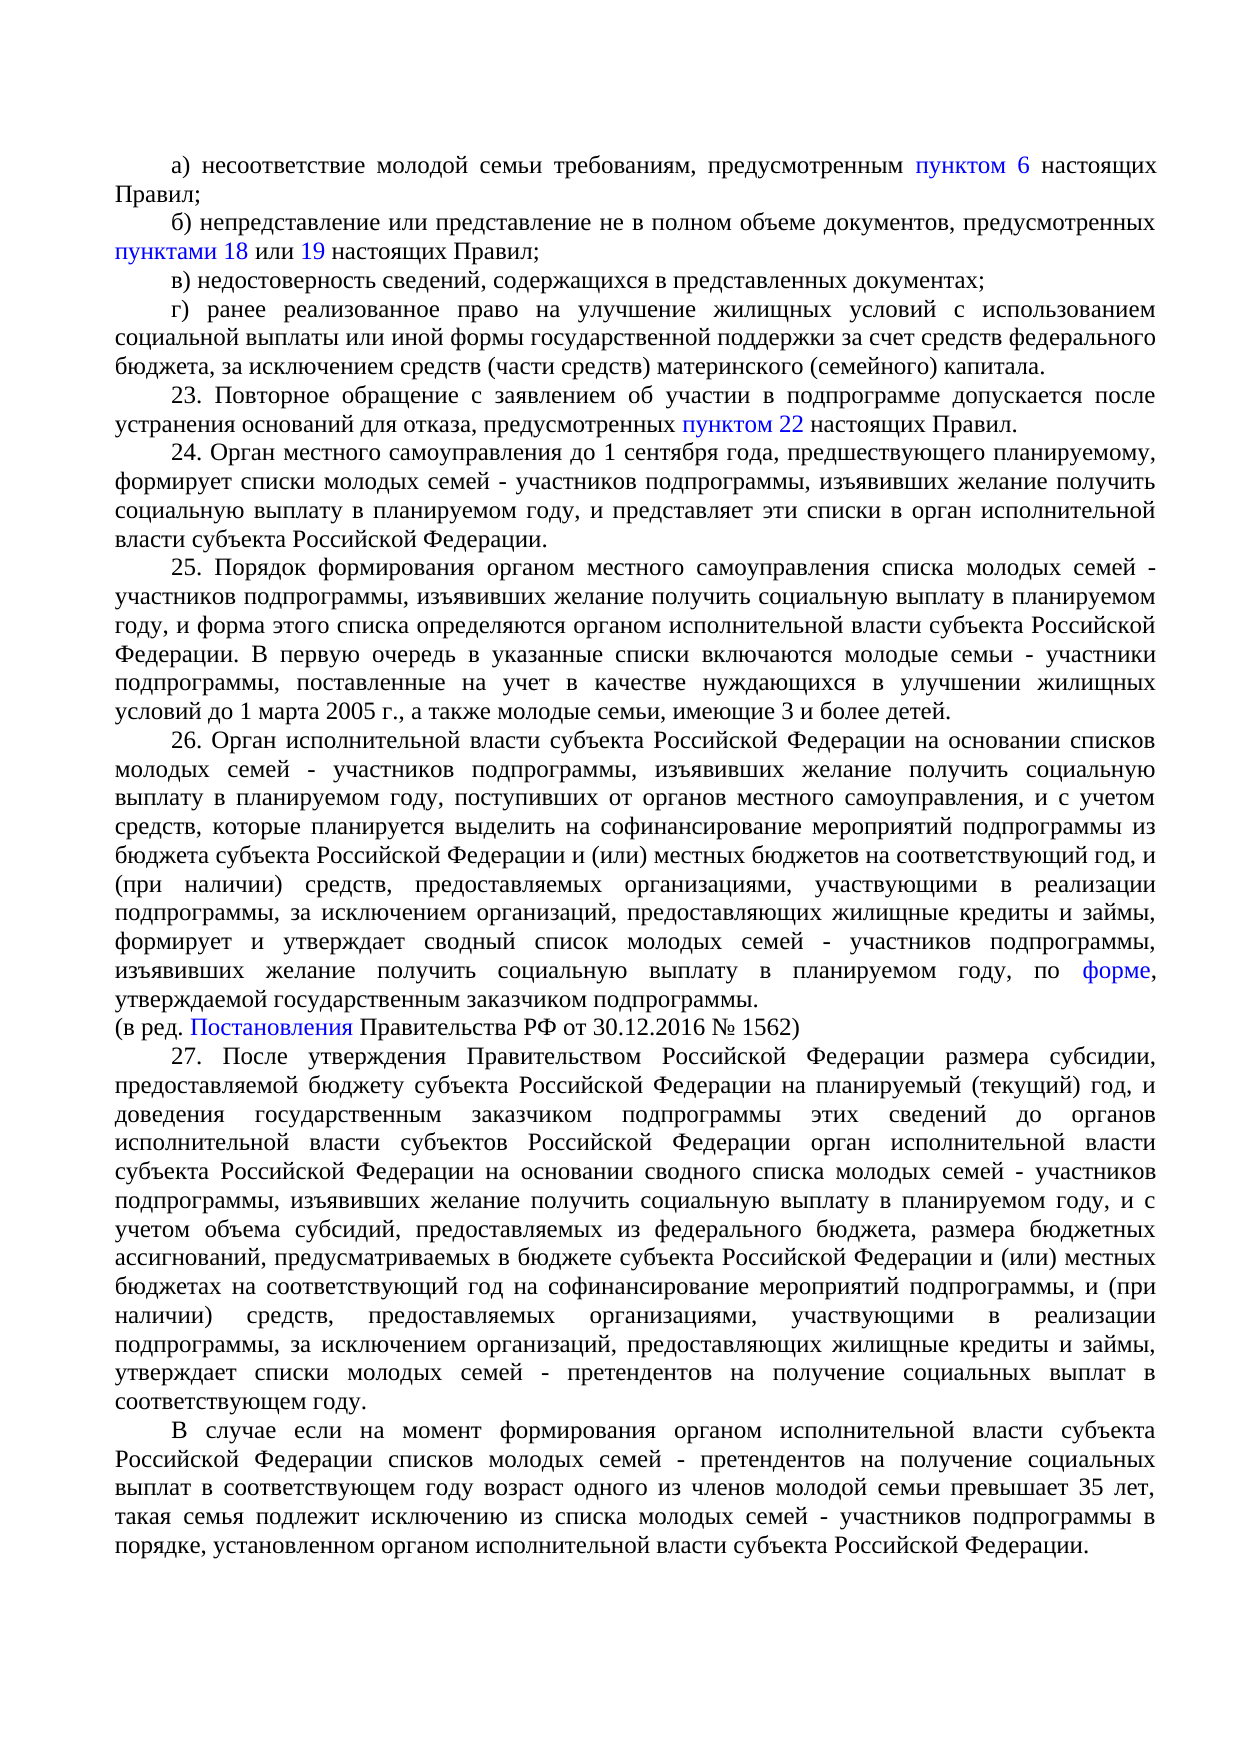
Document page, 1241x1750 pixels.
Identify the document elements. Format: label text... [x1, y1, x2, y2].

text 24. Орган местного самоуправления до 1 сентября года, предшествующего планируемому, формирует списки молодых семей - участников подпрограммы, изъявивших желание получить социальную выплату в планируемом году, и представляет эти списки в орган исполнительной власти субъекта Российской Федерации. [114, 437, 1157, 552]
text (в ред. Постановления Правительства РФ от 30.12.2016 № 1562) [114, 1012, 1157, 1041]
text г) ранее реализованное право на улучшение жилищных условий с использованием социальной выплаты или иной формы государственной поддержки за счет средств федерального бюджета, за исключением средств (части средств) материнского (семейного) капитала. [114, 294, 1157, 380]
text в) недостоверность сведений, содержащихся в представленных документах; [114, 265, 1157, 294]
text 23. Повторное обращение с заявлением об участии в подпрограмме допускается после устранения оснований для отказа, предусмотренных пунктом 22 настоящих Правил. [114, 380, 1157, 437]
text б) непредставление или представление не в полном объеме документов, предусмотренных пунктами 18 или 19 настоящих Правил; [114, 207, 1157, 265]
text а) несоответствие молодой семьи требованиям, предусмотренным пунктом 6 настоящих Правил; [114, 150, 1157, 207]
text 25. Порядок формирования органом местного самоуправления списка молодых семей - участников подпрограммы, изъявивших желание получить социальную выплату в планируемом году, и форма этого списка определяются органом исполнительной власти субъекта Российской Федерации. В первую очередь в указанные списки включаются молодые семьи - участники подпрограммы, поставленные на учет в качестве нуждающихся в улучшении жилищных условий до 1 марта 2005 г., а также молодые семьи, имеющие 3 и более детей. [114, 552, 1157, 725]
text 27. После утверждения Правительством Российской Федерации размера субсидии, предоставляемой бюджету субъекта Российской Федерации на планируемый (текущий) год, и доведения государственным заказчиком подпрограммы этих сведений до органов исполнительной власти субъектов Российской Федерации орган исполнительной власти субъекта Российской Федерации на основании сводного списка молодых семей - участников подпрограммы, изъявивших желание получить социальную выплату в планируемом году, и с учетом объема субсидий, предоставляемых из федерального бюджета, размера бюджетных ассигнований, предусматриваемых в бюджете субъекта Российской Федерации и (или) местных бюджетах на соответствующий год на софинансирование мероприятий подпрограммы, и (при наличии) средств, предоставляемых организациями, участвующими в реализации подпрограммы, за исключением организаций, предоставляющих жилищные кредиты и займы, утверждает списки молодых семей - претендентов на получение социальных выплат в соответствующем году. [114, 1041, 1157, 1415]
text В случае если на момент формирования органом исполнительной власти субъекта Российской Федерации списков молодых семей - претендентов на получение социальных выплат в соответствующем году возраст одного из членов молодой семьи превышает 35 лет, такая семья подлежит исключению из списка молодых семей - участников подпрограммы в порядке, установленном органом исполнительной власти субъекта Российской Федерации. [114, 1415, 1157, 1559]
text 26. Орган исполнительной власти субъекта Российской Федерации на основании списков молодых семей - участников подпрограммы, изъявивших желание получить социальную выплату в планируемом году, поступивших от органов местного самоуправления, и с учетом средств, которые планируется выделить на софинансирование мероприятий подпрограммы из бюджета субъекта Российской Федерации и (или) местных бюджетов на соответствующий год, и (при наличии) средств, предоставляемых организациями, участвующими в реализации подпрограммы, за исключением организаций, предоставляющих жилищные кредиты и займы, формирует и утверждает сводный список молодых семей - участников подпрограммы, изъявивших желание получить социальную выплату в планируемом году, по форме, утверждаемой государственным заказчиком подпрограммы. [114, 725, 1157, 1012]
